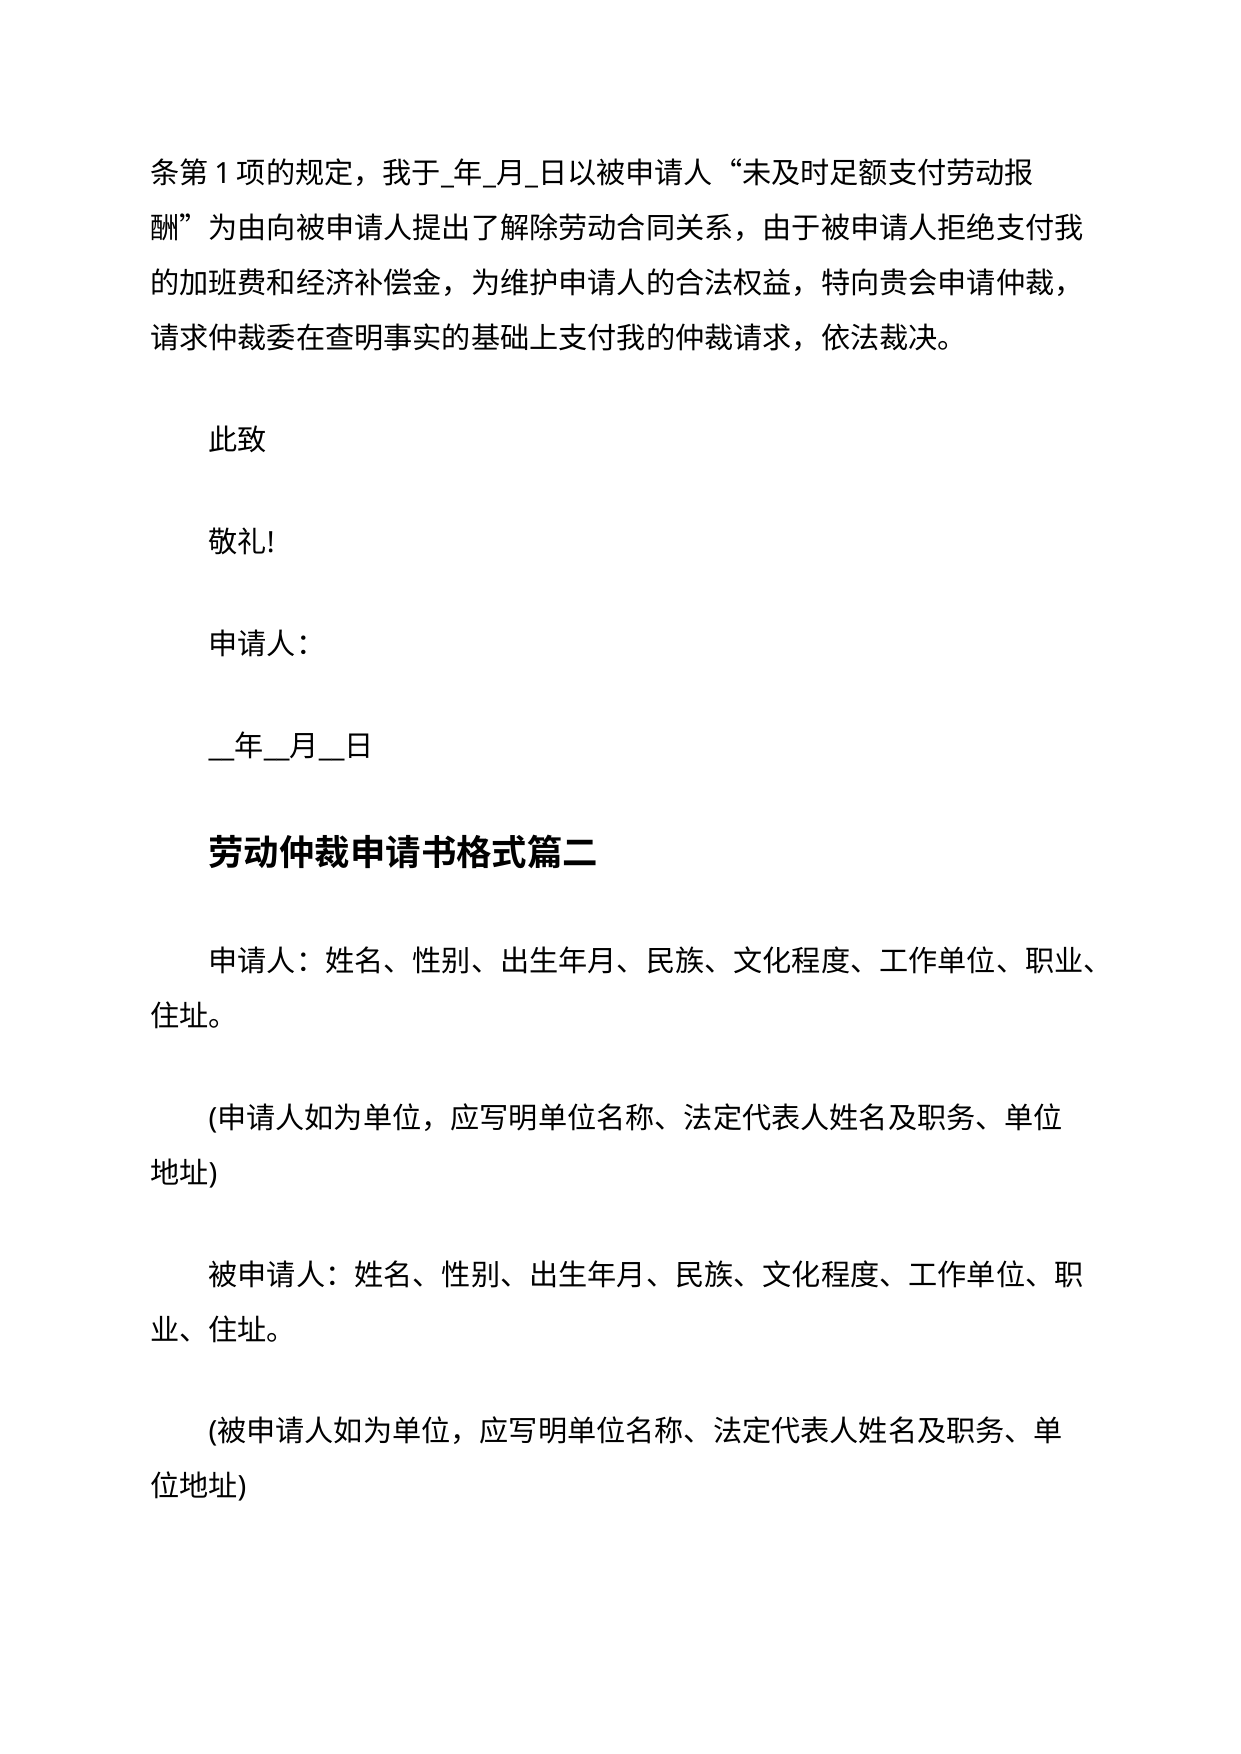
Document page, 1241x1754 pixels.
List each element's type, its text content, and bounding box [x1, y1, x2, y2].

text __年__月__日 [150, 722, 1090, 764]
text 敬礼! [150, 518, 1090, 561]
text (申请人如为单位，应写明单位名称、法定代表人姓名及职务、单位地址) [150, 1094, 1090, 1192]
text (被申请人如为单位，应写明单位名称、法定代表人姓名及职务、单位地址) [150, 1408, 1090, 1505]
text 申请人： [150, 620, 1090, 663]
text 此致 [150, 417, 1090, 459]
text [150, 150, 1090, 357]
text 申请人：姓名、性别、出生年月、民族、文化程度、工作单位、职业、住址。 [150, 937, 1090, 1035]
text 劳动仲裁申请书格式篇二 [150, 824, 1090, 875]
text 被申请人：姓名、性别、出生年月、民族、文化程度、工作单位、职业、住址。 [150, 1251, 1090, 1348]
